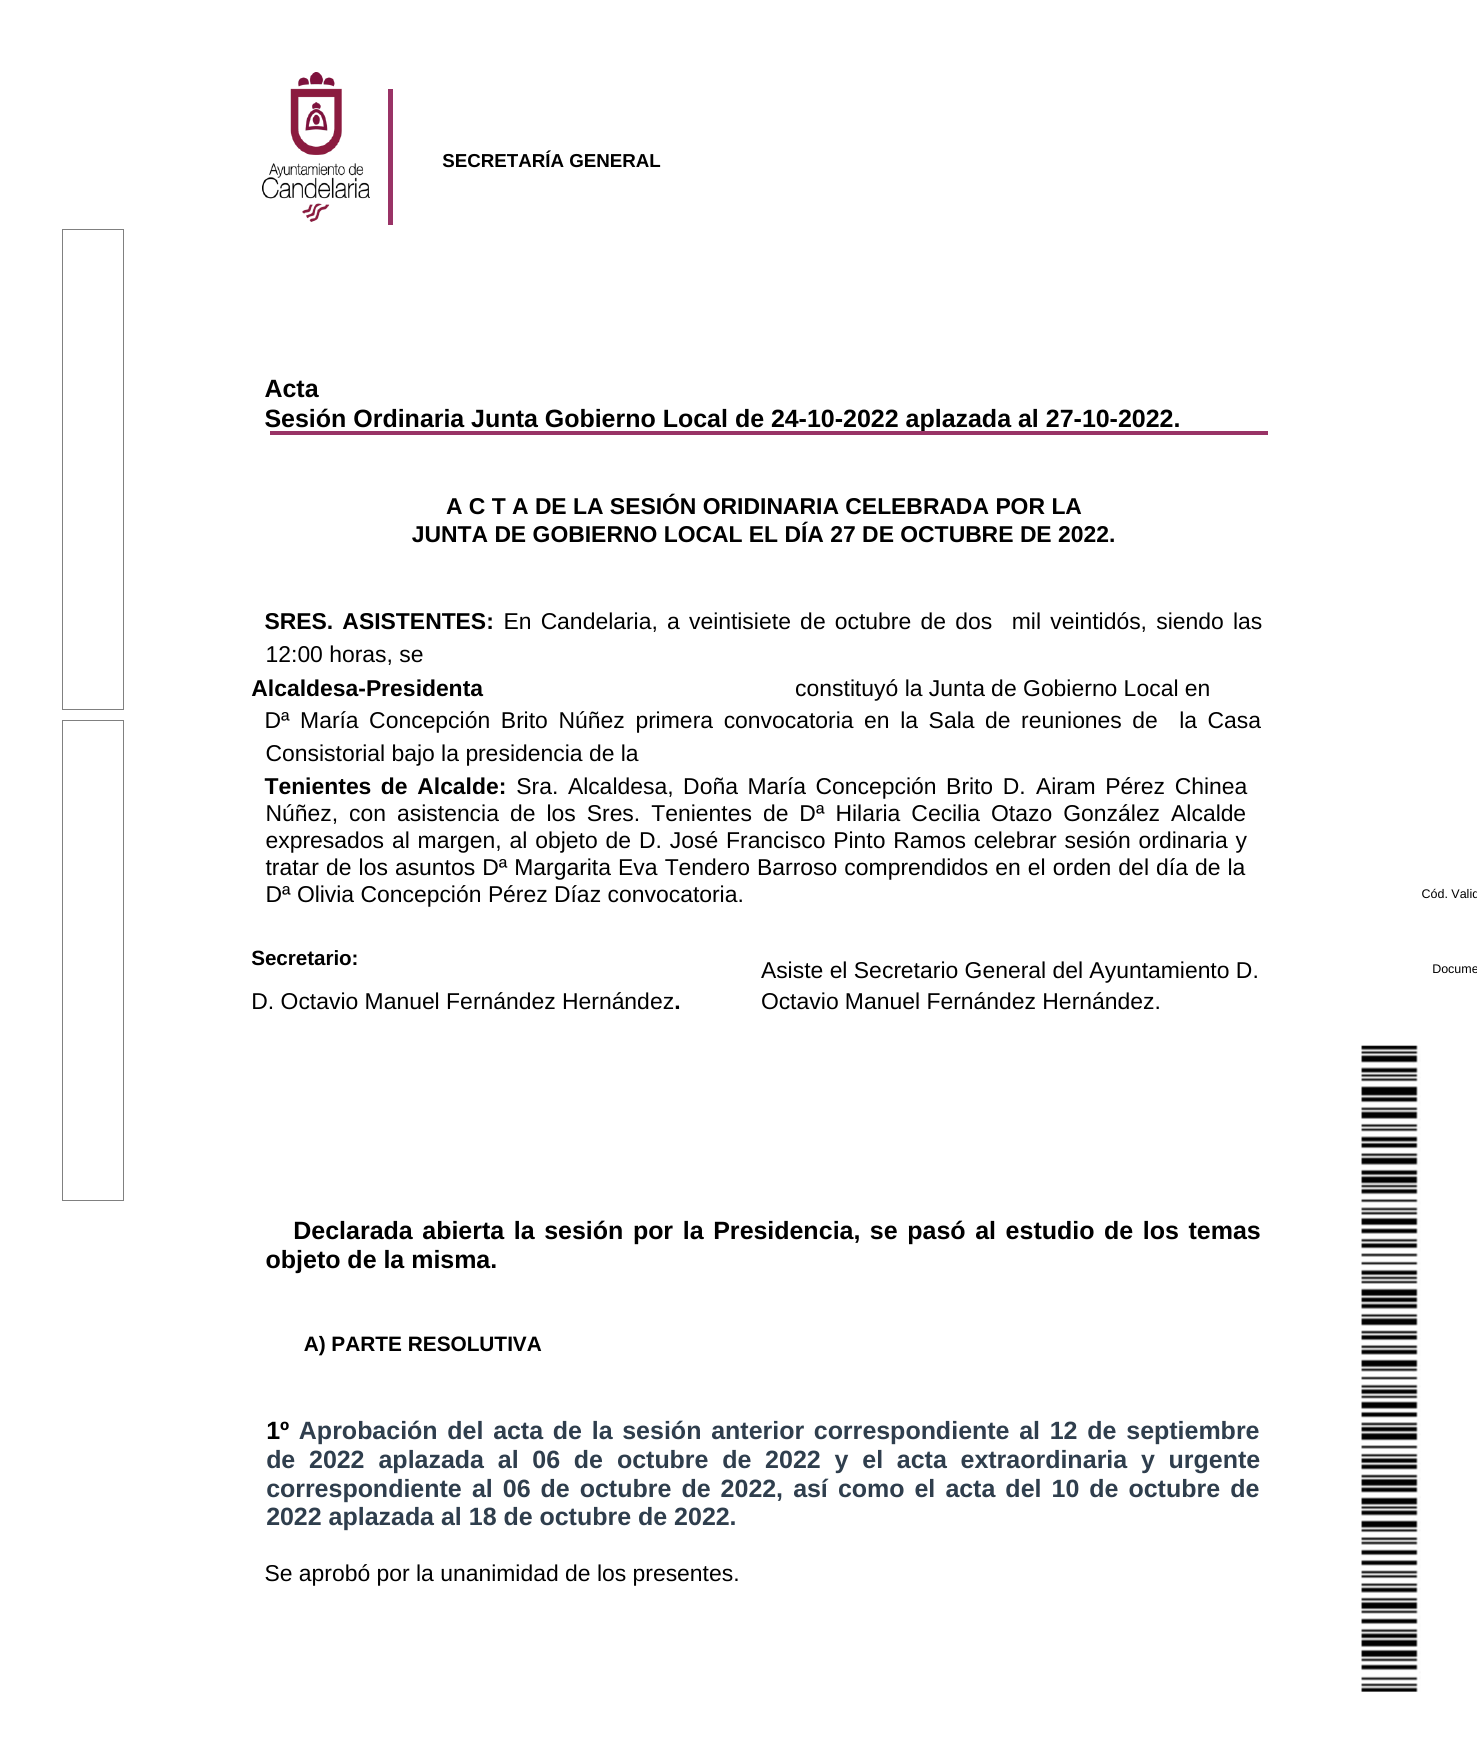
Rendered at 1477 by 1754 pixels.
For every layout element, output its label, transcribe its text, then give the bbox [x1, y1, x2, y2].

text Se aprobó por la unanimidad de los presentes. [264, 1560, 1263, 1586]
text SRES. ASISTENTES: En Candelaria, a veintisiete de octubre de dos mil veintidós, siendo las 12:00 horas, se [264, 608, 1263, 667]
text Acta [264, 374, 1263, 403]
picture [1362, 1046, 1420, 1691]
picture [262, 72, 370, 222]
text A) PARTE RESOLUTIVA [303, 1332, 1360, 1356]
text Declarada abierta la sesión por la Presidencia, se pasó al estudio de los temas objeto de la misma. [264, 1216, 1263, 1274]
text D. Octavio Manuel Fernández Hernández. Octavio Manuel Fernández Hernández. [251, 988, 1360, 1014]
text Sesión Ordinaria Junta Gobierno Local de 24-10-2022 aplazada al 27-10-2022. [264, 403, 1263, 432]
text 1º Aprobación del acta de la sesión anterior correspondiente al 12 de septiembre de 2022 aplazada al 06 de octubre de 2022 y el acta extraordinaria y urgente correspondiente al 06 de octubre de 2022, así como el acta del 10 de octubre de 2022 aplazada al 18 de octubre de 2022. [266, 1416, 1262, 1531]
text Tenientes de Alcalde: Sra. Alcaldesa, Doña María Concepción Brito D. Airam Pérez Chinea Núñez, con asistencia de los Sres. Tenientes de Dª Hilaria Cecilia Otazo González Alcalde expresados al margen, al objeto de D. José Francisco Pinto Ramos celebrar sesión ordinaria y tratar de los asuntos Dª Margarita Eva Tendero Barroso comprendidos en el orden del día de la Dª Olivia Concepción Pérez Díaz convocatoria. [264, 773, 1248, 907]
text JUNTA DE GOBIERNO LOCAL EL DÍA 27 DE OCTUBRE DE 2022. [251, 521, 1276, 548]
text Secretario: Asiste el Secretario General del Ayuntamiento D. [251, 946, 1360, 986]
text Alcaldesa-Presidenta constituyó la Junta de Gobierno Local en [251, 675, 1360, 701]
subtitle A C T A DE LA SESIÓN ORIDINARIA CELEBRADA POR LA [251, 493, 1277, 519]
text Dª María Concepción Brito Núñez primera convocatoria en la Sala de reuniones de la Casa Consistorial bajo la presidencia de la [264, 707, 1263, 766]
